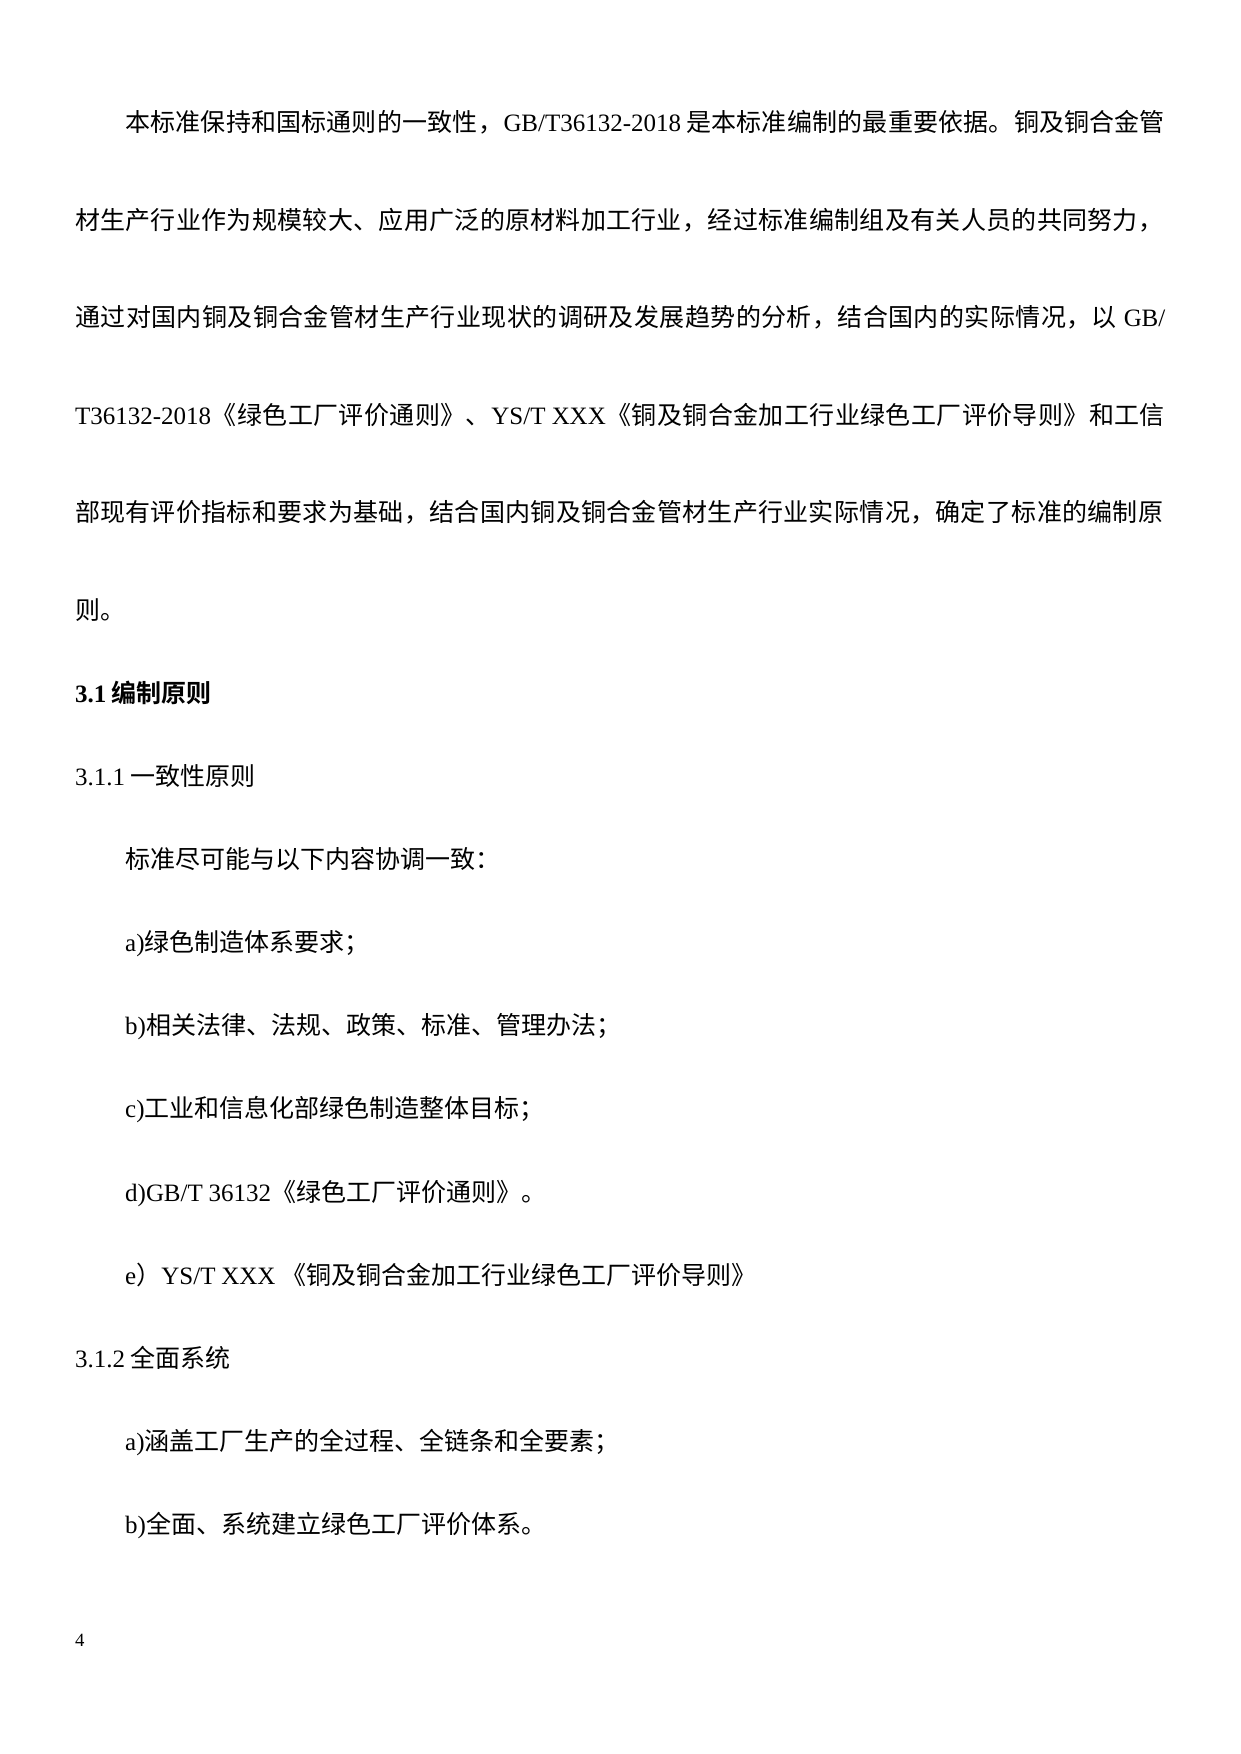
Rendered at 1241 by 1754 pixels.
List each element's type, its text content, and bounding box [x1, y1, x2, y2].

text 一致性原则 [75, 742, 1165, 807]
text b)全面、系统建立绿色工厂评价体系。 [75, 1490, 1165, 1555]
text 标准尽可能与以下内容协调一致： [75, 825, 1165, 890]
text 全面系统 [75, 1324, 1165, 1389]
text c)工业和信息化部绿色制造整体目标； [75, 1074, 1165, 1139]
text e）YS/T XXX 《铜及铜合金加工行业绿色工厂评价导则》 [75, 1241, 1165, 1306]
text 本标准保持和国标通则的一致性，GB/T36132-2018是本标准编制的最重要依据。铜及铜合金管材生产行业作为规模较大、应用广泛的原材料加工行业，经过标准编制组及有关人员的共同努力，通过对国内铜及铜合金管材生产行业现状的调研及发展趋势的分析，结合国内的实际情况，以GB/T36132-2018《绿色工厂评价通则》、YS/T XXX《铜及铜合金加工行业绿色工厂评价导则》和工信部现有评价指标和要求为基础，结合国内铜及铜合金管材生产行业实际情况，确定了标准的编制原则。 [75, 88, 1165, 641]
text a)涵盖工厂生产的全过程、全链条和全要素； [75, 1407, 1165, 1472]
text 3.1编制原则 [75, 659, 1165, 724]
text b)相关法律、法规、政策、标准、管理办法； [75, 991, 1165, 1056]
text d)GB/T 36132《绿色工厂评价通则》。 [75, 1158, 1165, 1223]
text a)绿色制造体系要求； [75, 908, 1165, 973]
